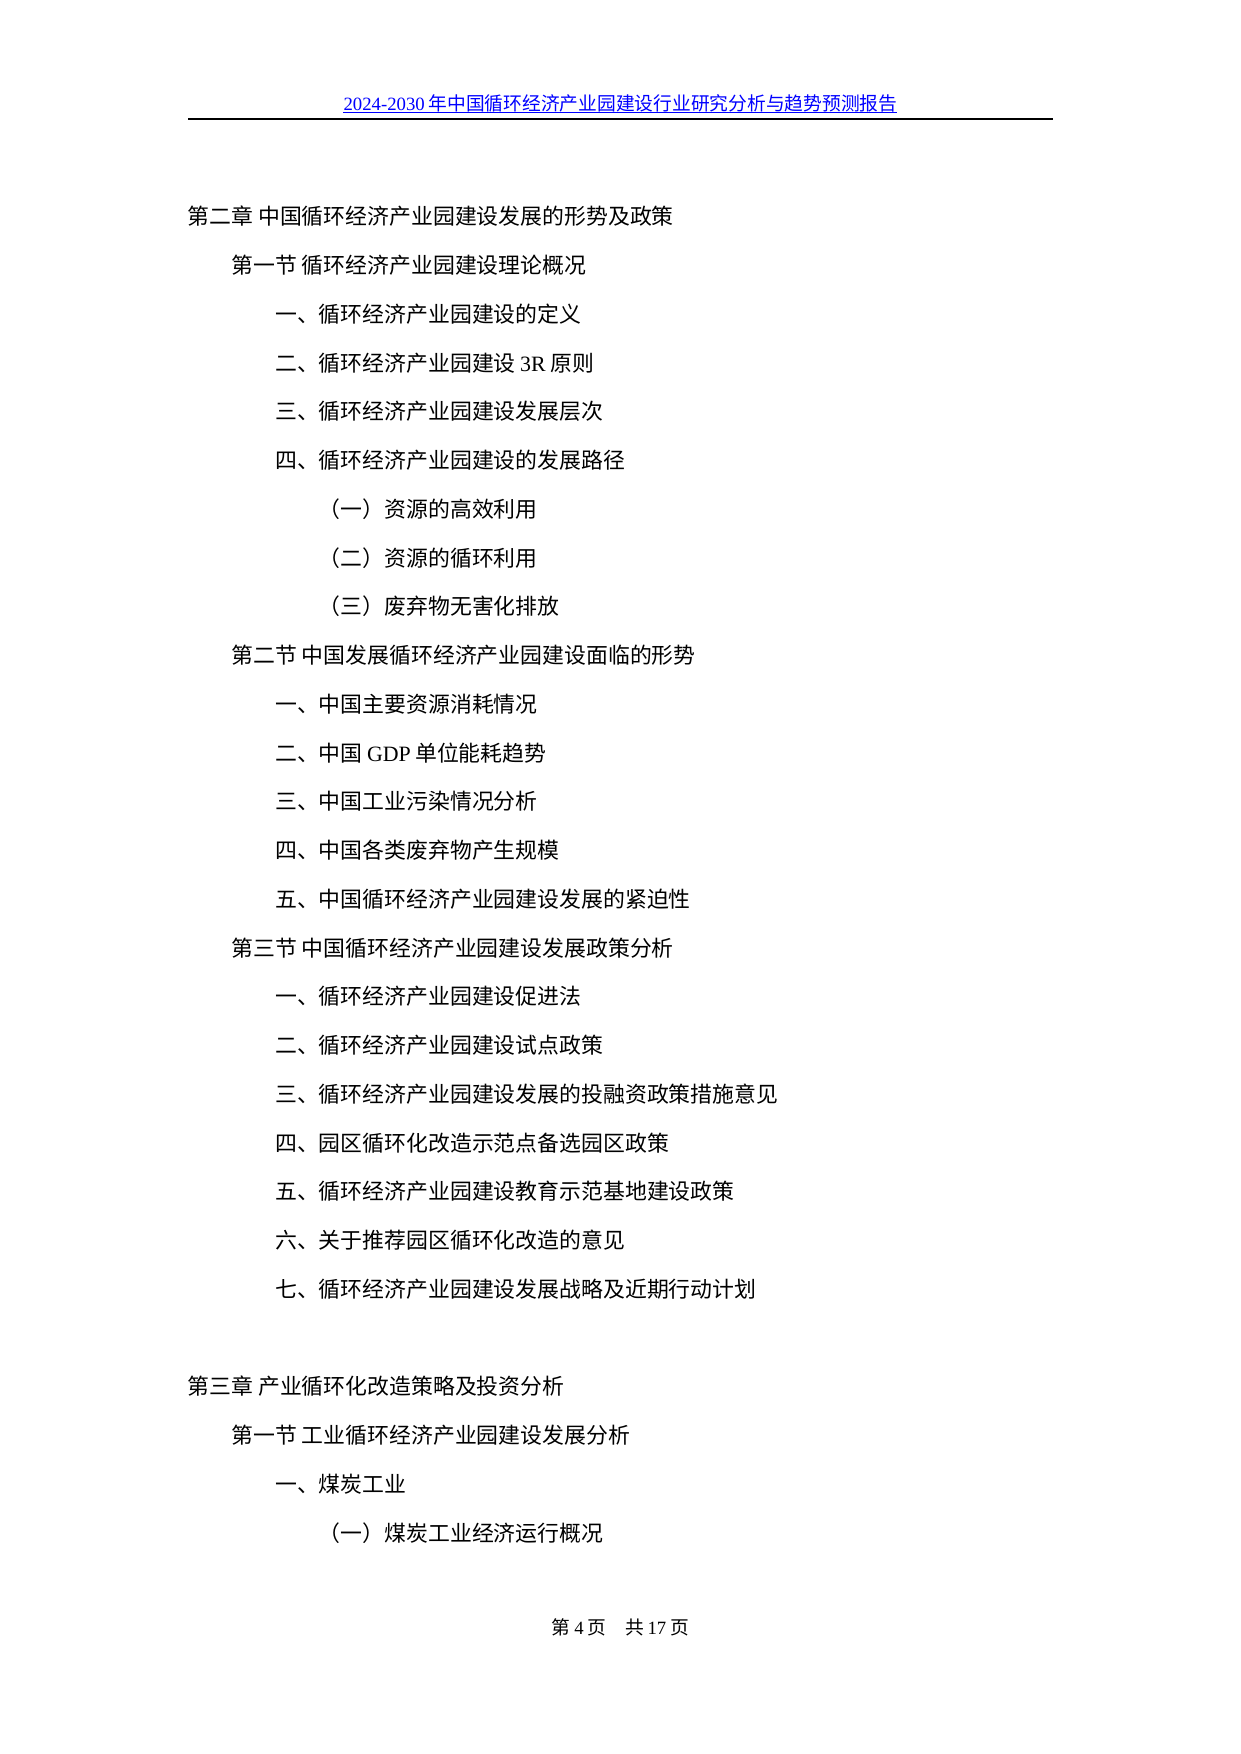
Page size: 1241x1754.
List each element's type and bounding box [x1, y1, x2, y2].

text [187, 150, 1053, 1548]
